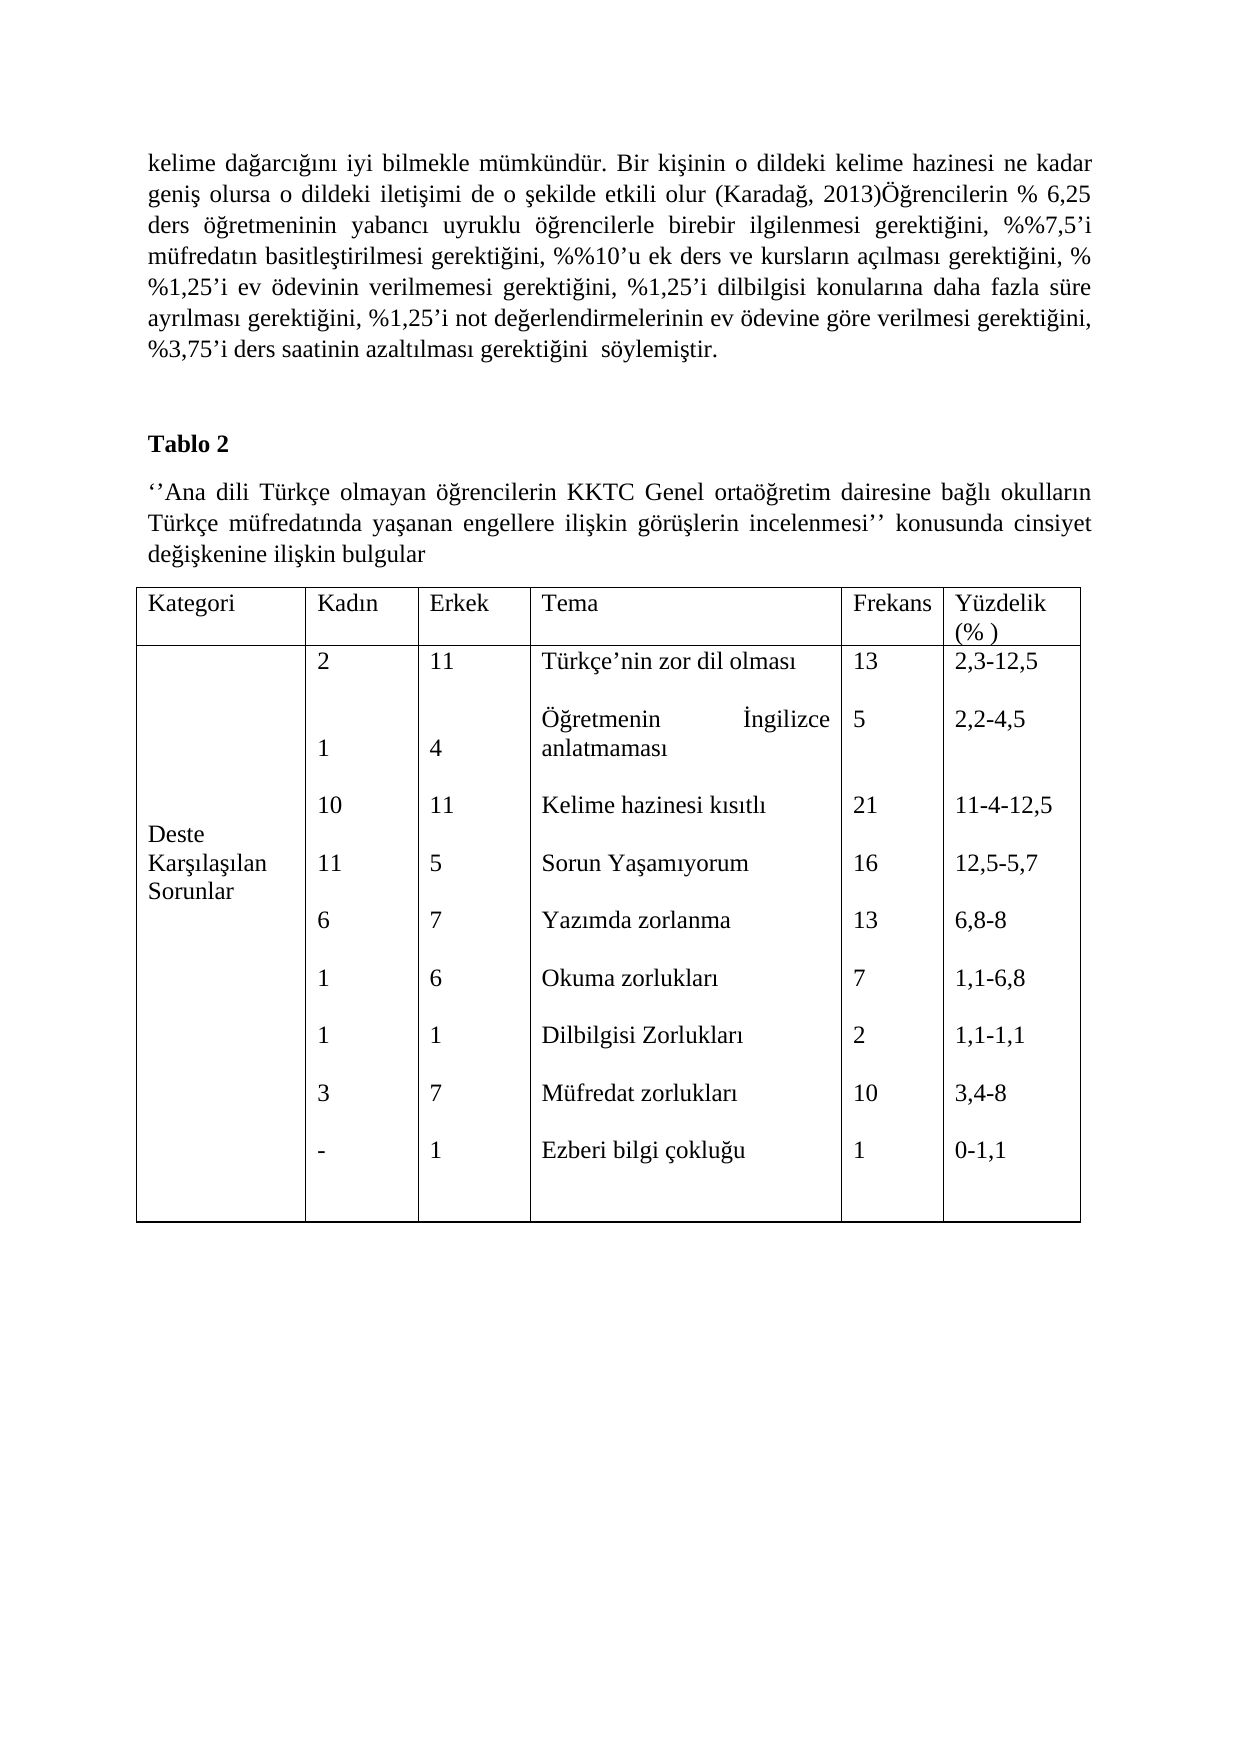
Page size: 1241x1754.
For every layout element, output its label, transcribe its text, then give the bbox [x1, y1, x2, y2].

table_cell Türkçe’nin zor dil olması Öğretmenin İngilizce anlatmaması Kelime hazinesi kısıtlı Sorun Yaşamıyorum Yazımda zorlanma Okuma zorlukları Dilbilgisi Zorlukları Müfredat zorlukları Ezberi bilgi çokluğu [531, 646, 841, 1221]
text Tablo 2 [148, 429, 1093, 458]
table_header Kadın [306, 588, 418, 645]
table_header Frekans [842, 588, 943, 645]
table_header Yüzdelik (% ) [944, 588, 1080, 645]
table_header Tema [531, 588, 841, 645]
table_header Erkek [419, 588, 530, 645]
table_cell 11 4 11 5 7 6 1 7 1 [419, 646, 530, 1221]
table_cell Deste Karşılaşılan Sorunlar [137, 646, 305, 1221]
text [148, 148, 1093, 363]
table_header Kategori [137, 588, 305, 645]
table_cell 2 1 10 11 6 1 1 3 - [306, 646, 418, 1221]
table_cell 2,3-12,5 2,2-4,5 11-4-12,5 12,5-5,7 6,8-8 1,1-6,8 1,1-1,1 3,4-8 0-1,1 [944, 646, 1080, 1221]
table_cell 13 5 21 16 13 7 2 10 1 [842, 646, 943, 1221]
text ‘’Ana dili Türkçe olmayan öğrencilerin KKTC Genel ortaöğretim dairesine bağlı okulların Türkçe müfredatında yaşanan engellere ilişkin görüşlerin incelenmesi’’ konusunda cinsiyet değişkenine ilişkin bulgular [148, 477, 1093, 568]
